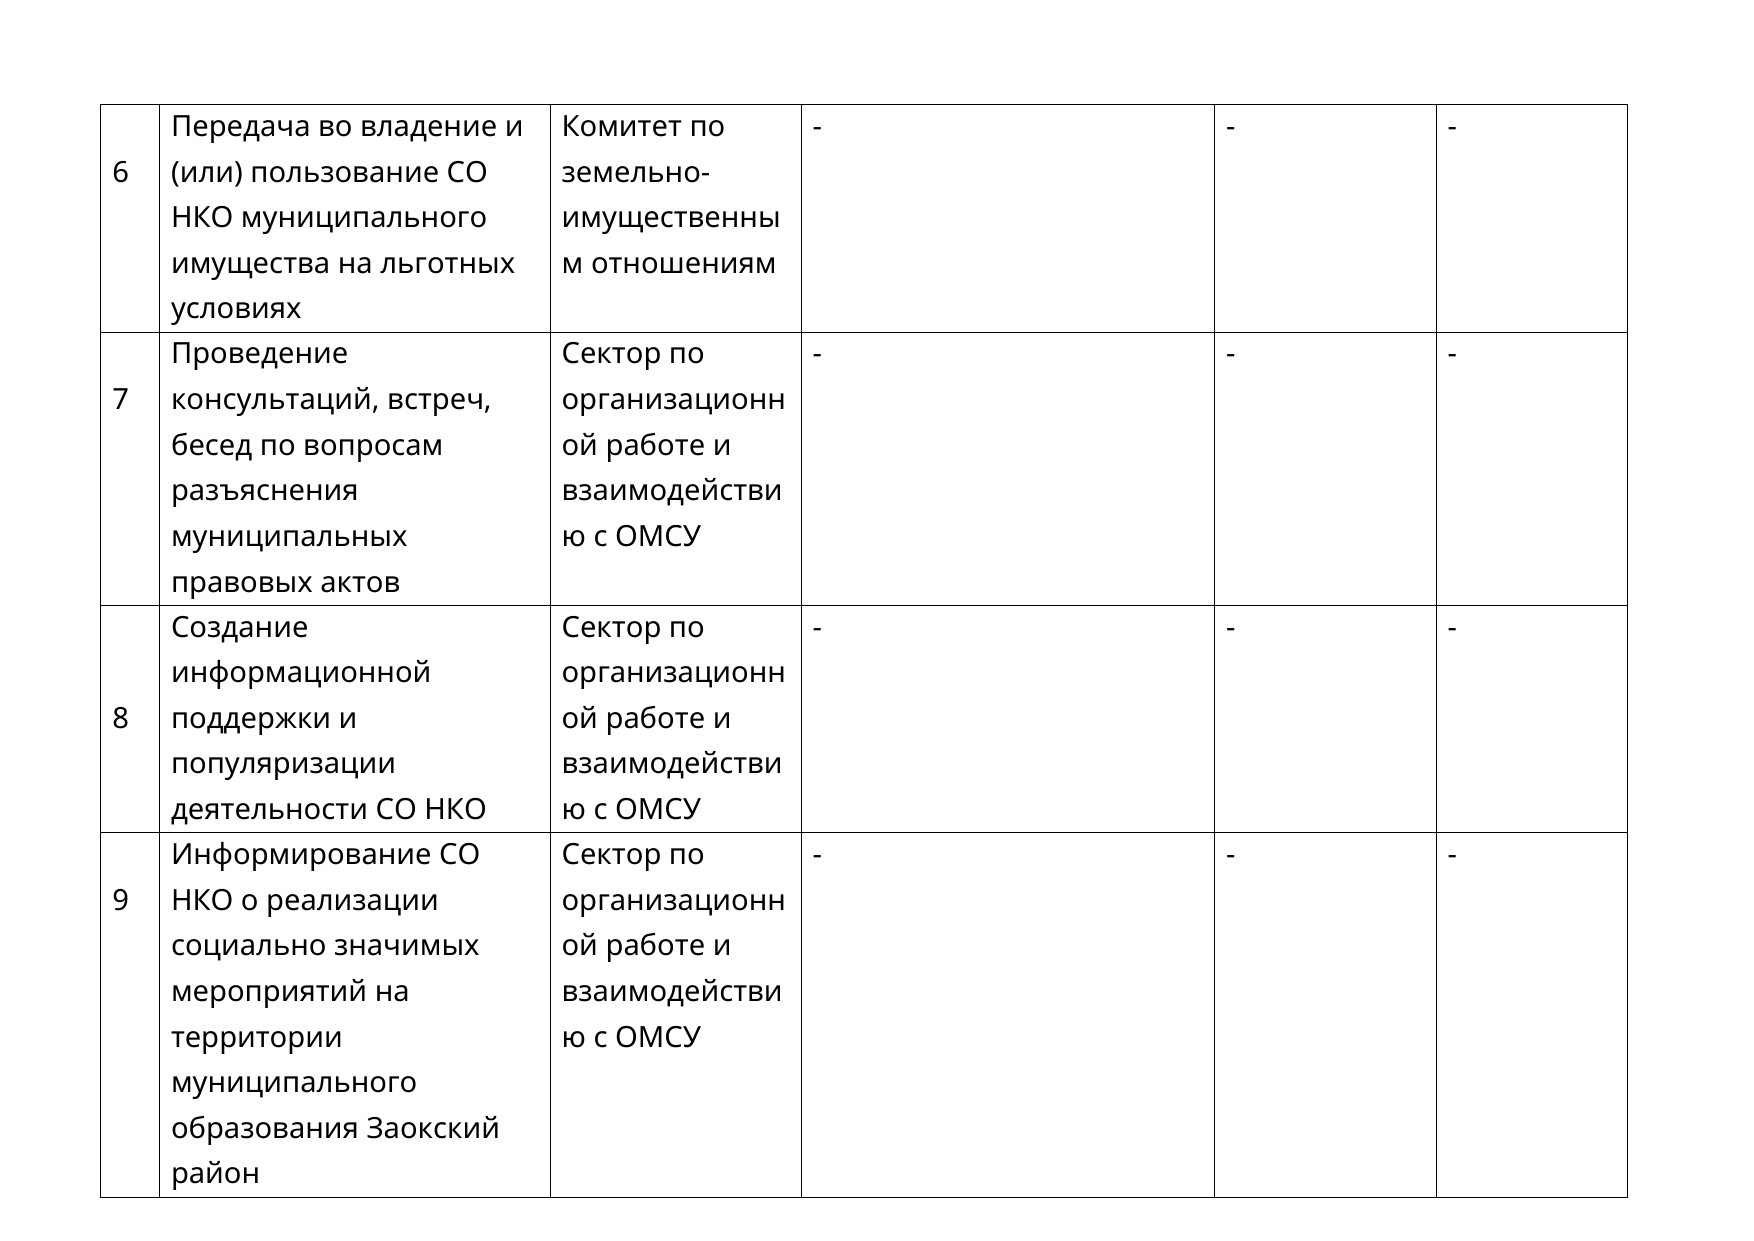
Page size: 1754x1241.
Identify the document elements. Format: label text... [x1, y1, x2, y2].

table_cell - [1215, 833, 1436, 1197]
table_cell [551, 833, 801, 1197]
table_cell 9 [101, 833, 159, 1197]
table_cell Сектор по организационной работе и взаимодействию с ОМСУ [551, 606, 801, 832]
table_cell Передача во владение и (или) пользование СО НКО муниципального имущества на льготных условиях [160, 105, 550, 332]
table_cell Сектор по организационной работе и взаимодействию с ОМСУ [551, 333, 801, 605]
table_cell 8 [101, 606, 159, 832]
table_cell - [802, 333, 1214, 605]
table_cell 6 [101, 105, 159, 332]
table_cell - [802, 105, 1214, 332]
table_cell 7 [101, 333, 159, 605]
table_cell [160, 833, 550, 1197]
table_cell - [1437, 105, 1627, 332]
table_cell - [1215, 606, 1436, 832]
table_cell - [1437, 333, 1627, 605]
table_cell - [1437, 606, 1627, 832]
table_cell - [1437, 833, 1627, 1197]
table_cell Комитет по земельно-имущественным отношениям [551, 105, 801, 332]
table_cell Проведение консультаций, встреч, бесед по вопросам разъяснения муниципальных правовых актов [160, 333, 550, 605]
table_cell - [1215, 105, 1436, 332]
table_cell - [1215, 333, 1436, 605]
table_cell - [802, 833, 1214, 1197]
table_cell Создание информационной поддержки и популяризации деятельности СО НКО [160, 606, 550, 832]
table_cell - [802, 606, 1214, 832]
